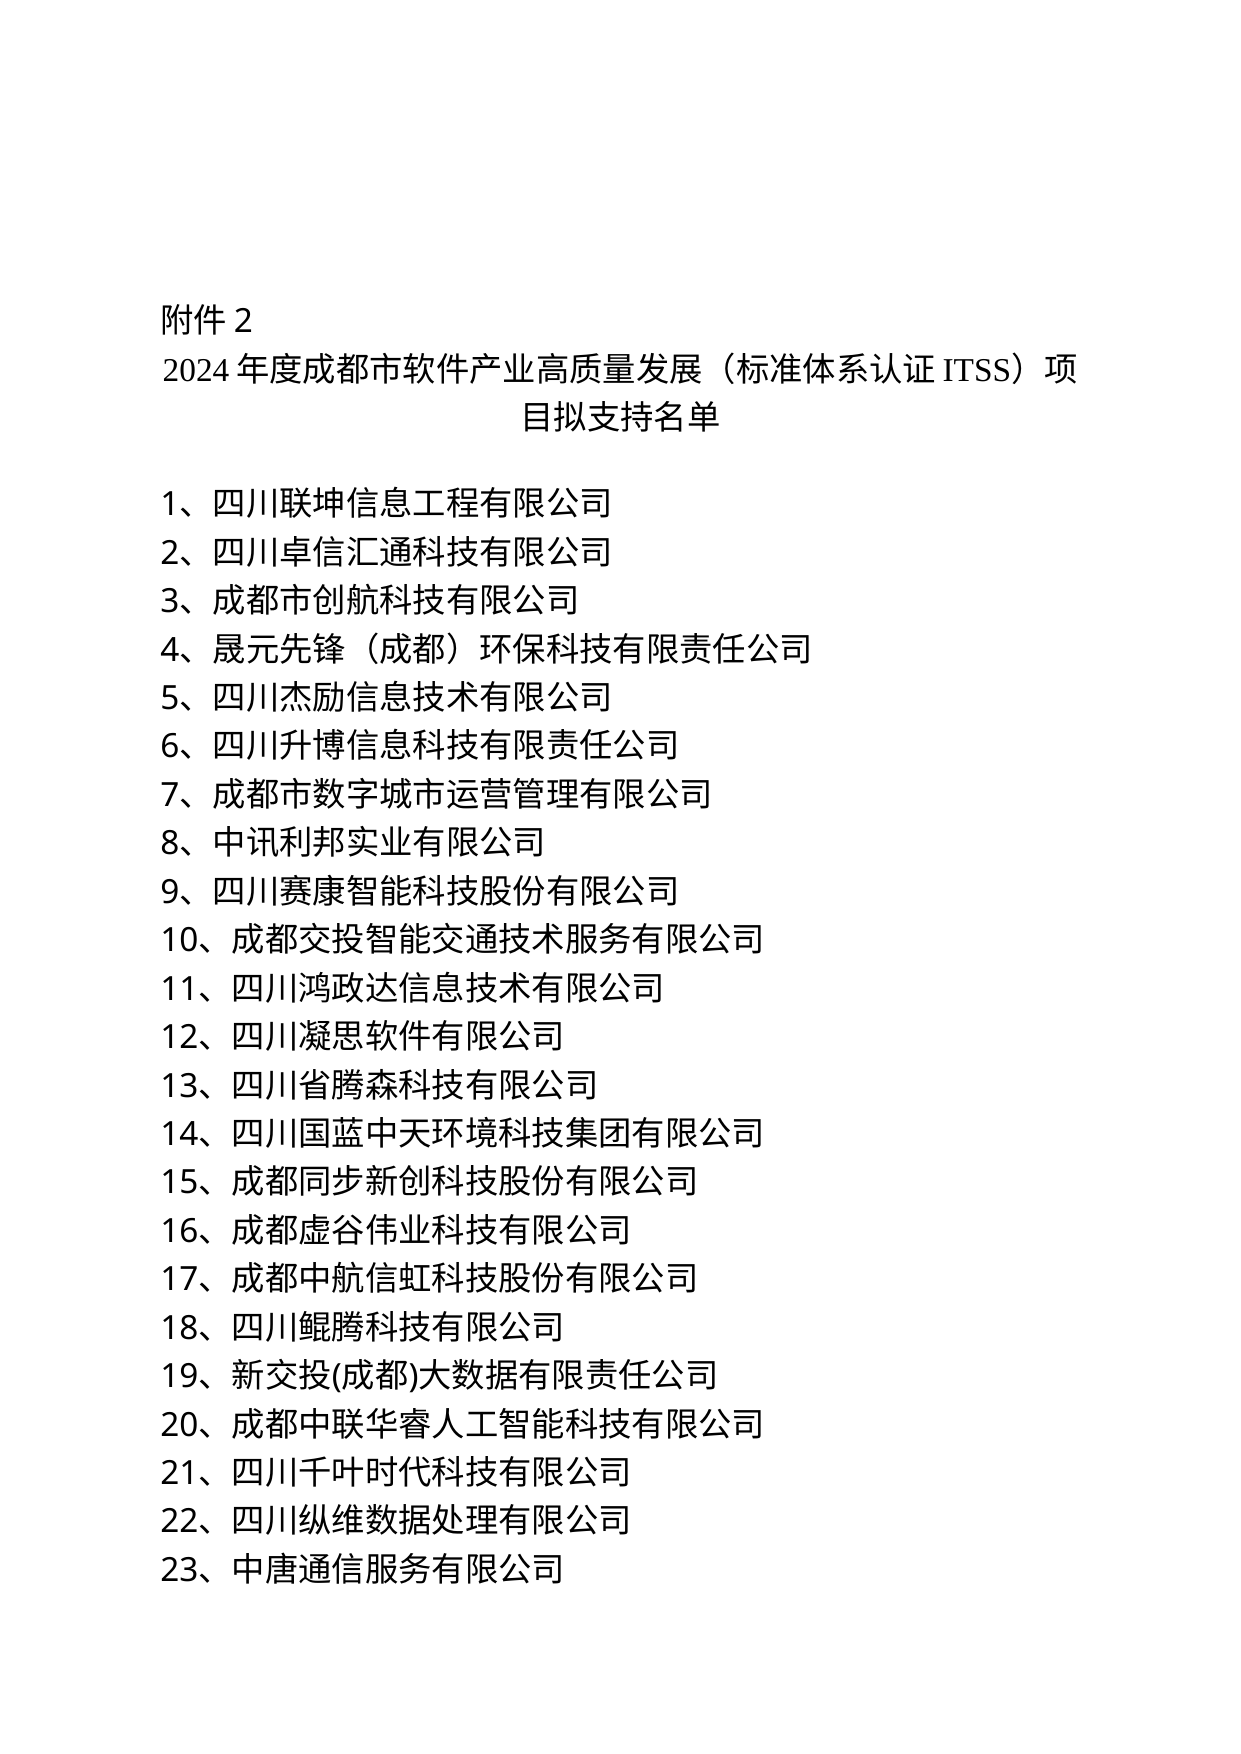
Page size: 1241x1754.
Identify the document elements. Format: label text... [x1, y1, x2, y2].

text 1、四川联坤信息工程有限公司 [160, 477, 1080, 526]
text 4、晟元先锋（成都）环保科技有限责任公司 [160, 622, 1080, 671]
text 12、四川凝思软件有限公司 [160, 1010, 1080, 1058]
text 5、四川杰励信息技术有限公司 [160, 671, 1080, 719]
text 15、成都同步新创科技股份有限公司 [160, 1155, 1080, 1204]
text 2024年度成都市软件产业高质量发展（标准体系认证ITSS）项目拟支持名单 [160, 342, 1080, 439]
text 22、四川纵维数据处理有限公司 [160, 1494, 1080, 1543]
text 10、成都交投智能交通技术服务有限公司 [160, 913, 1080, 961]
text 3、成都市创航科技有限公司 [160, 574, 1080, 622]
text 附件2 [160, 294, 1080, 342]
text 21、四川千叶时代科技有限公司 [160, 1446, 1080, 1494]
text 9、四川赛康智能科技股份有限公司 [160, 864, 1080, 913]
text 7、成都市数字城市运营管理有限公司 [160, 768, 1080, 816]
text 16、成都虚谷伟业科技有限公司 [160, 1204, 1080, 1252]
text 19、新交投(成都)大数据有限责任公司 [160, 1349, 1080, 1397]
text 17、成都中航信虹科技股份有限公司 [160, 1252, 1080, 1301]
text 2、四川卓信汇通科技有限公司 [160, 526, 1080, 574]
text 14、四川国蓝中天环境科技集团有限公司 [160, 1107, 1080, 1155]
text 13、四川省腾森科技有限公司 [160, 1058, 1080, 1107]
text 23、中唐通信服务有限公司 [160, 1543, 1080, 1591]
text 11、四川鸿政达信息技术有限公司 [160, 961, 1080, 1010]
text 20、成都中联华睿人工智能科技有限公司 [160, 1397, 1080, 1446]
text 18、四川鲲腾科技有限公司 [160, 1301, 1080, 1349]
text 8、中讯利邦实业有限公司 [160, 816, 1080, 864]
text 6、四川升博信息科技有限责任公司 [160, 719, 1080, 768]
